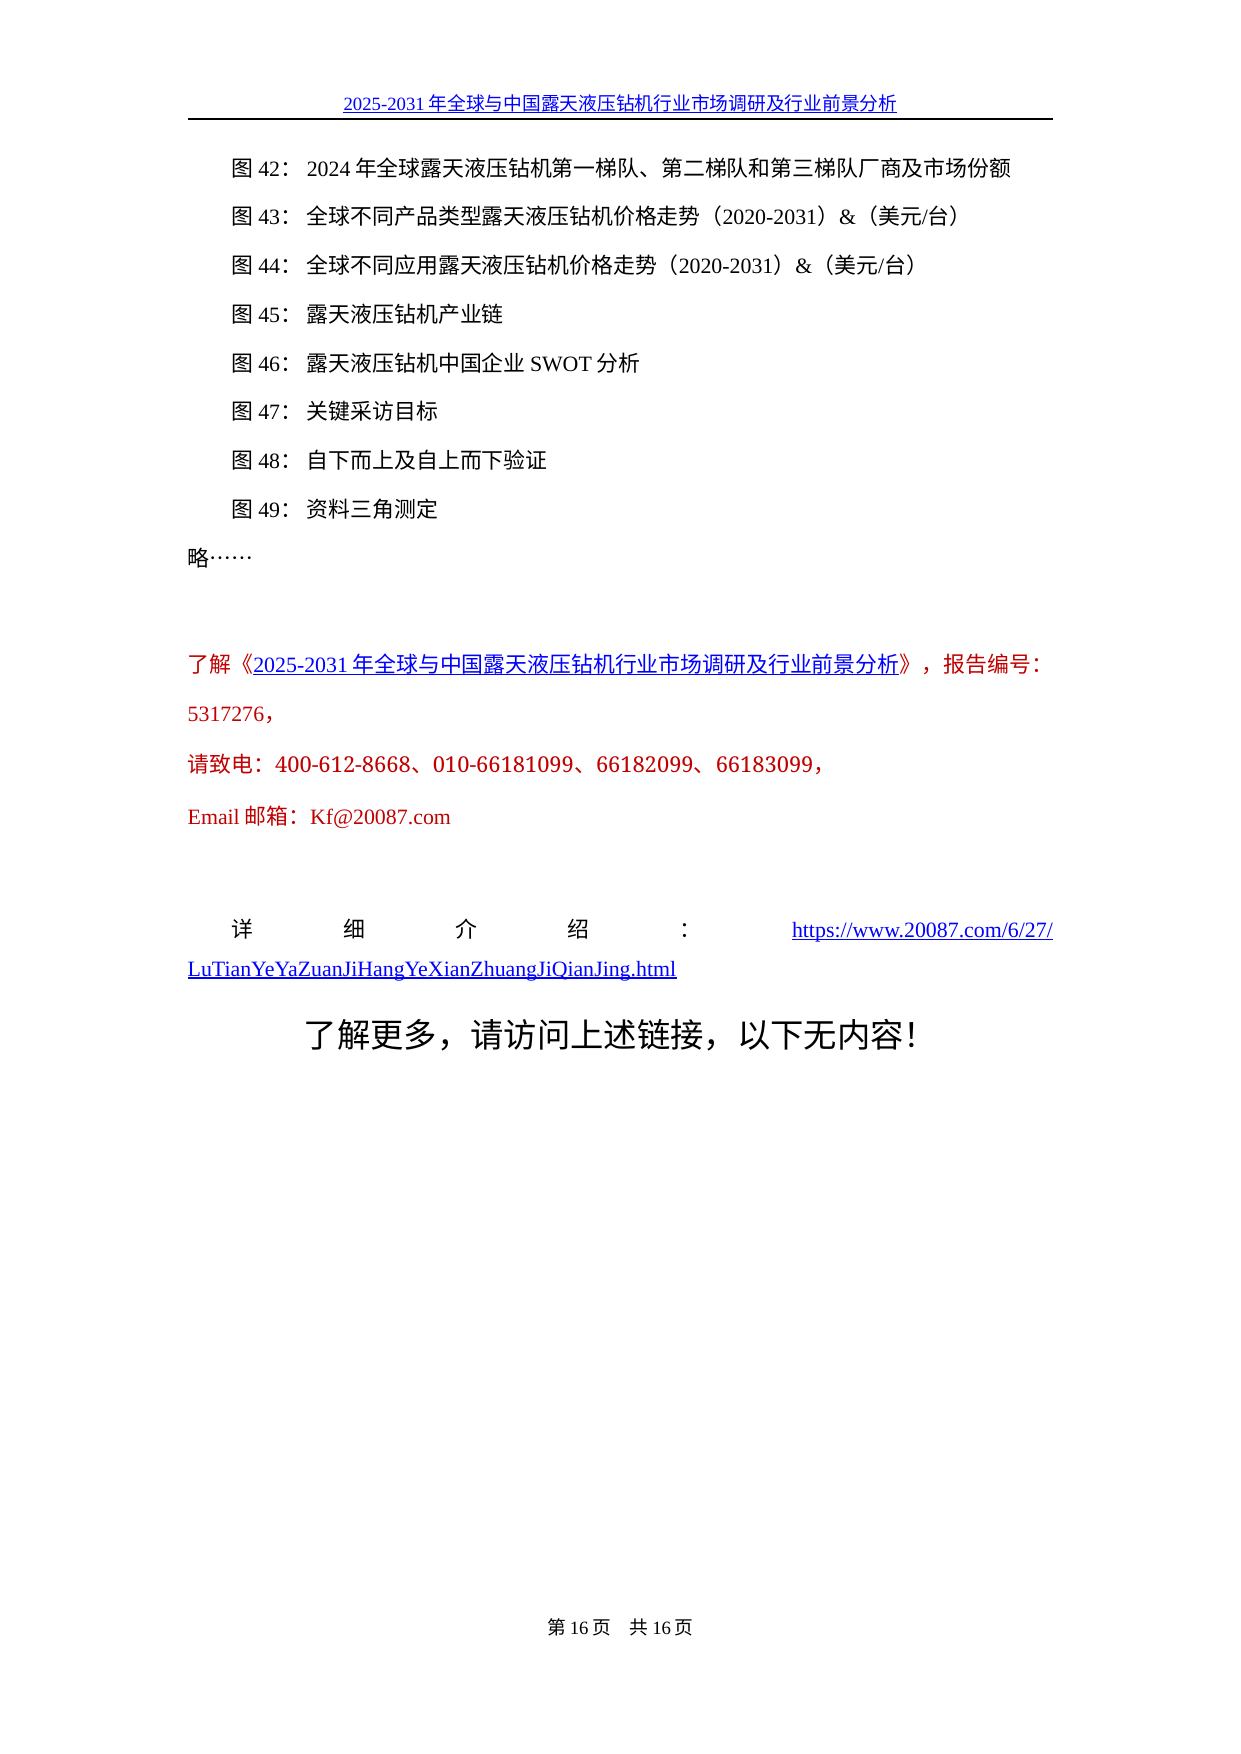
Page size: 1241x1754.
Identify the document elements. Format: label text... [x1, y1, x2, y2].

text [187, 150, 1053, 573]
text Email邮箱：Kf@20087.com [187, 798, 1053, 831]
title 了解更多，请访问上述链接，以下无内容！ [187, 1000, 1053, 1065]
text 了解《2025-2031年全球与中国露天液压钻机行业市场调研及行业前景分析》，报告编号：5317276， [187, 647, 1053, 728]
text 请致电：400-612-8668、010-66181099、66182099、66183099， [187, 747, 1053, 779]
text 详细介绍：https://www.20087.com/6/27/LuTianYeYaZuanJiHangYeXianZhuangJiQianJing.html [187, 911, 1053, 984]
